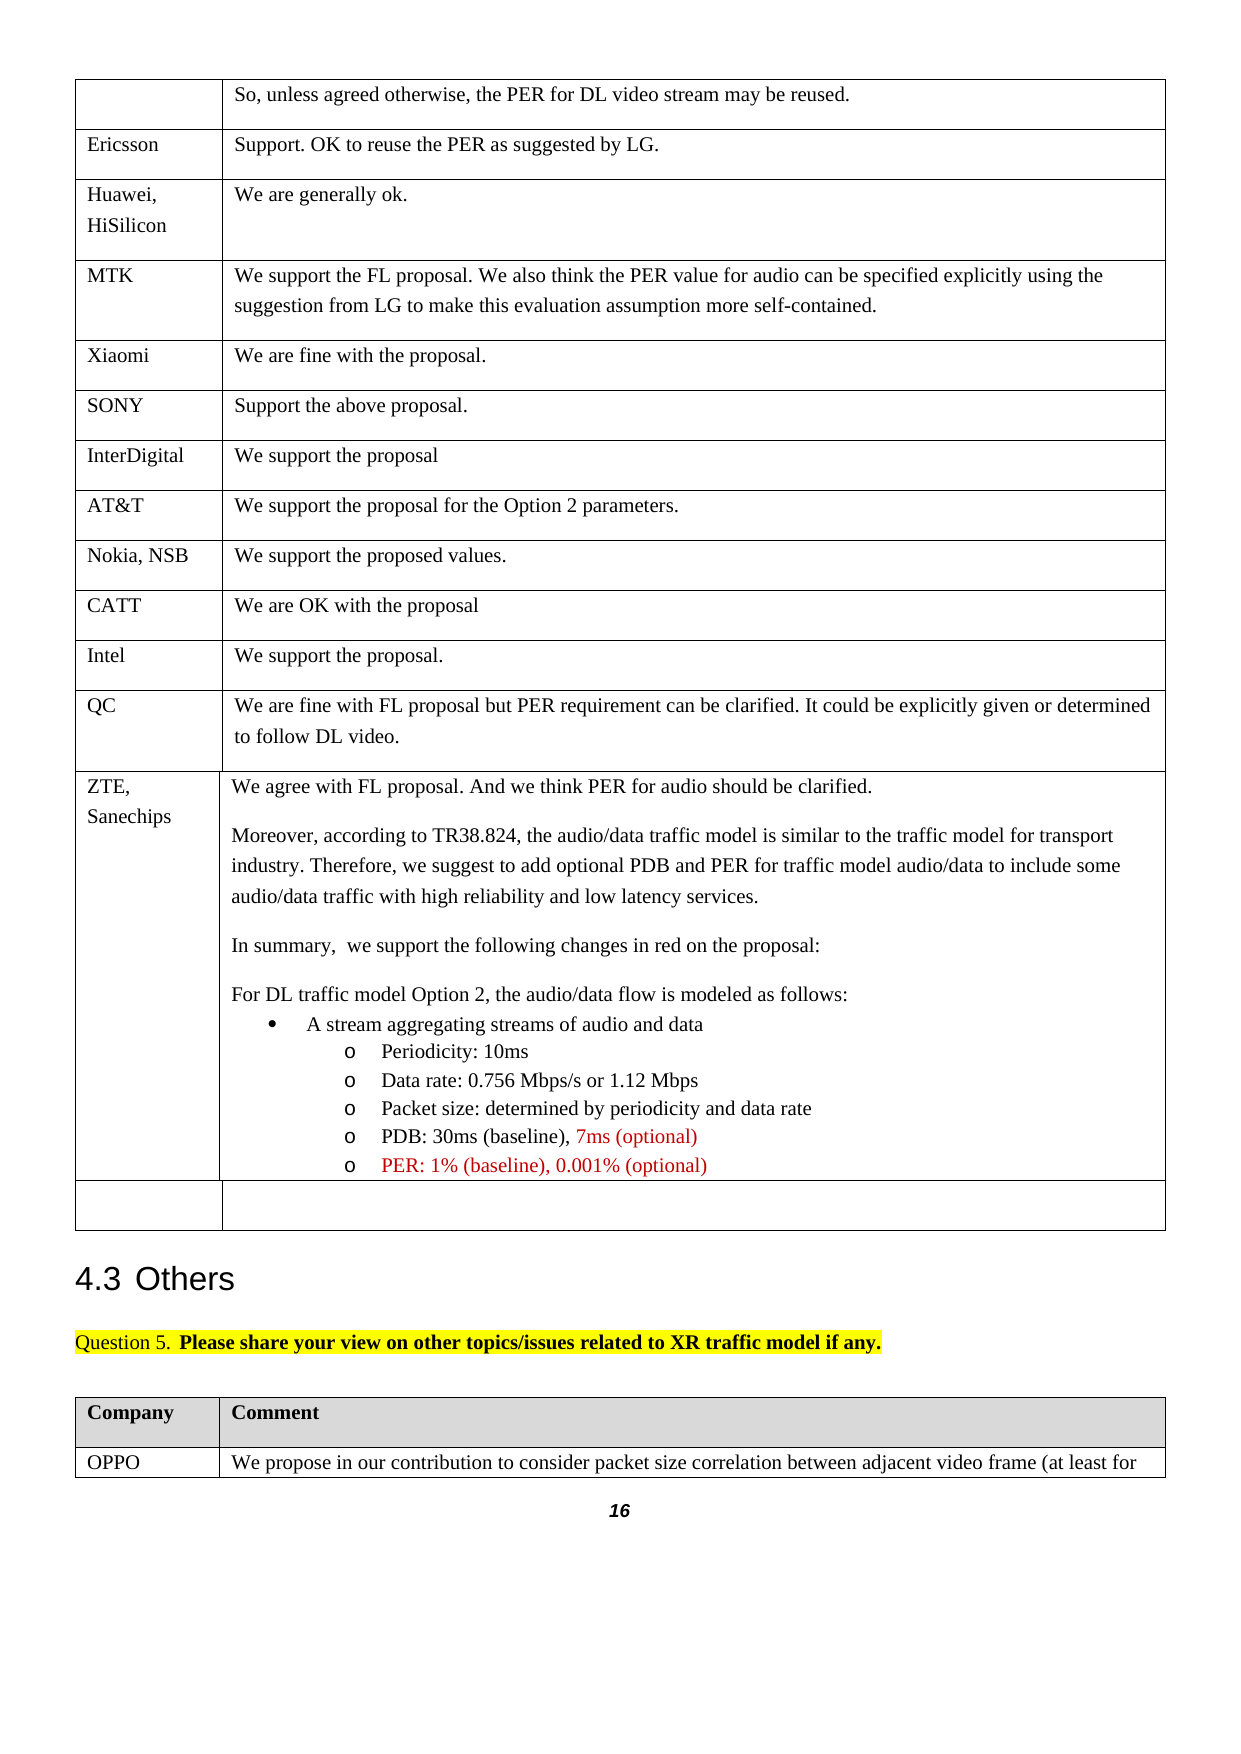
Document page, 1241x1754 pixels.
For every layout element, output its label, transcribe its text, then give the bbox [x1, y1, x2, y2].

table_cell OPPO [76, 1448, 219, 1477]
table_cell We support the FL proposal. We also think the PER value for audio can be specified explicitly using the suggestion from LG to make this evaluation assumption more self-contained. [223, 261, 1165, 340]
table_cell We are fine with FL proposal but PER requirement can be clarified. It could be explicitly given or determined to follow DL video. [223, 691, 1165, 771]
table_cell AT&T [76, 491, 222, 540]
subtitle Others [75, 1249, 1165, 1306]
table_cell Support the above proposal. [223, 391, 1165, 440]
table_cell SONY [76, 391, 222, 440]
table_cell Xiaomi [76, 341, 222, 390]
table_cell QC [76, 691, 222, 771]
table_cell LG [76, 80, 222, 129]
table_cell We are OK with the proposal [223, 591, 1165, 640]
table_cell [76, 1181, 222, 1230]
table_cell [223, 80, 1165, 129]
table_cell InterDigital [76, 441, 222, 490]
table_cell Support. OK to reuse the PER as suggested by LG. [223, 130, 1165, 179]
table_cell MTK [76, 261, 222, 340]
table_cell Nokia, NSB [76, 541, 222, 590]
list Please share your view on other topics/issues related to XR traffic model if any. [75, 1328, 1165, 1356]
table_header Company [76, 1398, 219, 1447]
table_cell We are generally ok. [223, 180, 1165, 259]
table_cell Huawei, HiSilicon [76, 180, 222, 259]
table_cell We support the proposal. [223, 641, 1165, 690]
table_cell CATT [76, 591, 222, 640]
table_cell ZTE, Sanechips [76, 772, 219, 1180]
table_cell We are fine with the proposal. [223, 341, 1165, 390]
table_cell We support the proposal for the Option 2 parameters. [223, 491, 1165, 540]
table_cell Ericsson [76, 130, 222, 179]
table_cell We support the proposal [223, 441, 1165, 490]
table_cell [223, 1181, 1165, 1230]
table_cell We support the proposed values. [223, 541, 1165, 590]
table_header Comment [220, 1398, 1165, 1447]
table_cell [220, 1448, 1165, 1477]
table_cell We agree with FL proposal. And we think PER for audio should be clarified. Moreover, according to TR38.824, the audio/data traffic model is similar to the traffic model for transport industry. Therefore, we suggest to add optional PDB and PER for traffic model audio/data to include some audio/data traffic with high reliability and low latency services. In summary, we support the following changes in red on the proposal: For DL traffic model Option 2, the audio/data flow is modeled as follows: A stream aggregating streams of audio and data Periodicity: 10ms Data rate: 0.756 Mbps/s or 1.12 Mbps Packet size: determined by periodicity and data rate PDB: 30ms (baseline), 7ms (optional) PER: 1% (baseline), 0.001% (optional) [220, 772, 1165, 1180]
table_cell Intel [76, 641, 222, 690]
